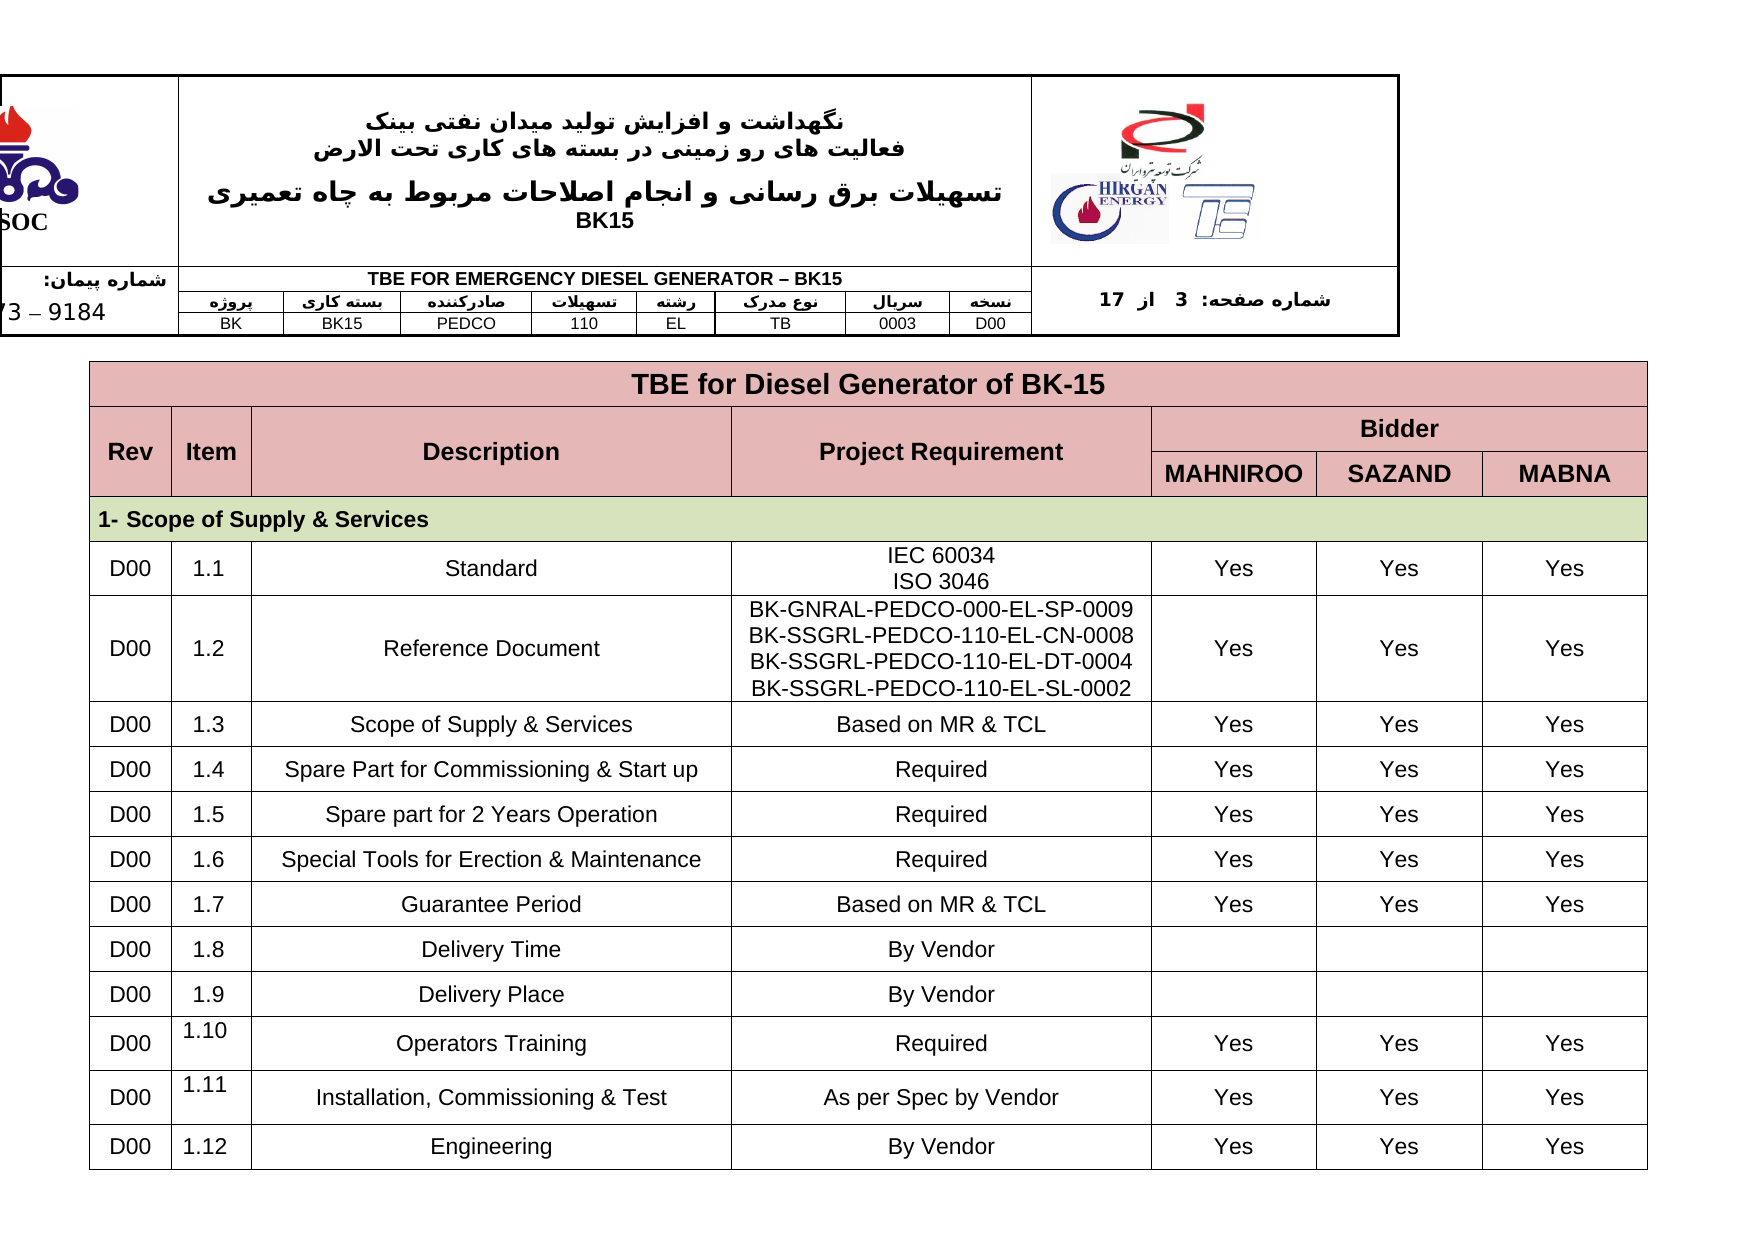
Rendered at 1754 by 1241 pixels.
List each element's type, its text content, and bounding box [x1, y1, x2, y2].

table_cell Yes [1483, 792, 1647, 836]
table_cell Description [252, 407, 731, 496]
table_cell SAZAND [1317, 452, 1482, 496]
table_cell [1152, 972, 1316, 1016]
table_cell Yes [1317, 596, 1482, 701]
table_cell Yes [1317, 837, 1482, 881]
table_cell D00 [90, 927, 171, 971]
table_cell D00 [90, 747, 171, 791]
table_cell [172, 837, 251, 881]
table_cell Yes [1317, 747, 1482, 791]
table_cell Required [732, 792, 1151, 836]
table_cell D00 [90, 1071, 171, 1123]
table_cell By Vendor [732, 927, 1151, 971]
table_cell Standard [252, 542, 731, 594]
table_cell Yes [1483, 1017, 1647, 1070]
table_cell Bidder [1152, 407, 1647, 451]
table_cell Yes [1483, 747, 1647, 791]
table_cell [172, 1071, 251, 1123]
table_cell [1317, 972, 1482, 1016]
table_cell By Vendor [732, 1125, 1151, 1168]
table_cell Delivery Time [252, 927, 731, 971]
table_cell Yes [1317, 792, 1482, 836]
table_cell Yes [1483, 837, 1647, 881]
table_cell [172, 927, 251, 971]
table_cell Yes [1152, 596, 1316, 701]
table_cell Yes [1483, 882, 1647, 926]
table_cell [172, 596, 251, 701]
table_cell Project Requirement [732, 407, 1151, 496]
table_cell Yes [1483, 1125, 1647, 1168]
table_cell Yes [1483, 596, 1647, 701]
table_cell D00 [90, 596, 171, 701]
table_cell [172, 747, 251, 791]
picture [0, 106, 79, 208]
table_cell [172, 972, 251, 1016]
table_cell Required [732, 747, 1151, 791]
table_cell MABNA [1483, 452, 1647, 496]
table_cell Special Tools for Erection & Maintenance [252, 837, 731, 881]
table_cell Item [172, 407, 251, 496]
picture [1050, 103, 1205, 244]
table_cell Guarantee Period [252, 882, 731, 926]
table_header TBE for Diesel Generator of BK-15 [90, 362, 1647, 406]
table_cell Installation, Commissioning & Test [252, 1071, 731, 1123]
table_cell Yes [1152, 1071, 1316, 1123]
table_cell Yes [1152, 837, 1316, 881]
table_cell [1483, 972, 1647, 1016]
table_cell D00 [90, 972, 171, 1016]
table_cell By Vendor [732, 972, 1151, 1016]
table_cell D00 [90, 542, 171, 594]
table_cell Required [732, 837, 1151, 881]
table_cell D00 [90, 882, 171, 926]
table_cell Delivery Place [252, 972, 731, 1016]
table_cell D00 [90, 837, 171, 881]
table_cell D00 [90, 702, 171, 746]
table_cell Yes [1483, 1071, 1647, 1123]
table_cell Reference Document [252, 596, 731, 701]
table_cell [1317, 927, 1482, 971]
table_cell [172, 702, 251, 746]
table_cell D00 [90, 792, 171, 836]
table_cell Required [732, 1017, 1151, 1070]
table_cell [1483, 927, 1647, 971]
table_cell Yes [1317, 882, 1482, 926]
table_cell Yes [1317, 1125, 1482, 1168]
table_cell Yes [1152, 1125, 1316, 1168]
table_cell [172, 1125, 251, 1168]
table_cell BK-GNRAL-PEDCO-000-EL-SP-0009 BK-SSGRL-PEDCO-110-EL-CN-0008 BK-SSGRL-PEDCO-110-EL-DT-0004 BK-SSGRL-PEDCO-110-EL-SL-0002 [732, 596, 1151, 701]
table_cell [172, 792, 251, 836]
table_cell Spare Part for Commissioning & Start up [252, 747, 731, 791]
table_cell Based on MR & TCL [732, 702, 1151, 746]
table_cell Rev [90, 407, 171, 496]
table_cell Yes [1152, 542, 1316, 594]
table_cell As per Spec by Vendor [732, 1071, 1151, 1123]
table_cell Yes [1483, 702, 1647, 746]
table_cell MAHNIROO [1152, 452, 1316, 496]
table_cell Operators Training [252, 1017, 731, 1070]
table_cell Yes [1152, 1017, 1316, 1070]
table_cell Yes [1317, 542, 1482, 594]
table_cell Spare part for 2 Years Operation [252, 792, 731, 836]
table_cell Yes [1317, 1071, 1482, 1123]
table_cell Yes [1317, 1017, 1482, 1070]
table_cell Engineering [252, 1125, 731, 1168]
table_cell [172, 542, 251, 594]
table_cell Yes [1152, 882, 1316, 926]
table_cell Yes [1152, 747, 1316, 791]
table_cell Yes [1152, 702, 1316, 746]
table_cell D00 [90, 1125, 171, 1168]
table_cell Based on MR & TCL [732, 882, 1151, 926]
table_cell Yes [1152, 792, 1316, 836]
table_cell [172, 882, 251, 926]
table_cell IEC 60034 ISO 3046 [732, 542, 1151, 594]
table_cell Scope of Supply & Services [252, 702, 731, 746]
table_cell Yes [1483, 542, 1647, 594]
table_cell [1152, 927, 1316, 971]
table_cell Yes [1317, 702, 1482, 746]
table_cell [172, 1017, 251, 1070]
table_cell D00 [90, 1017, 171, 1070]
table_cell Scope of Supply & Services [90, 497, 1647, 541]
